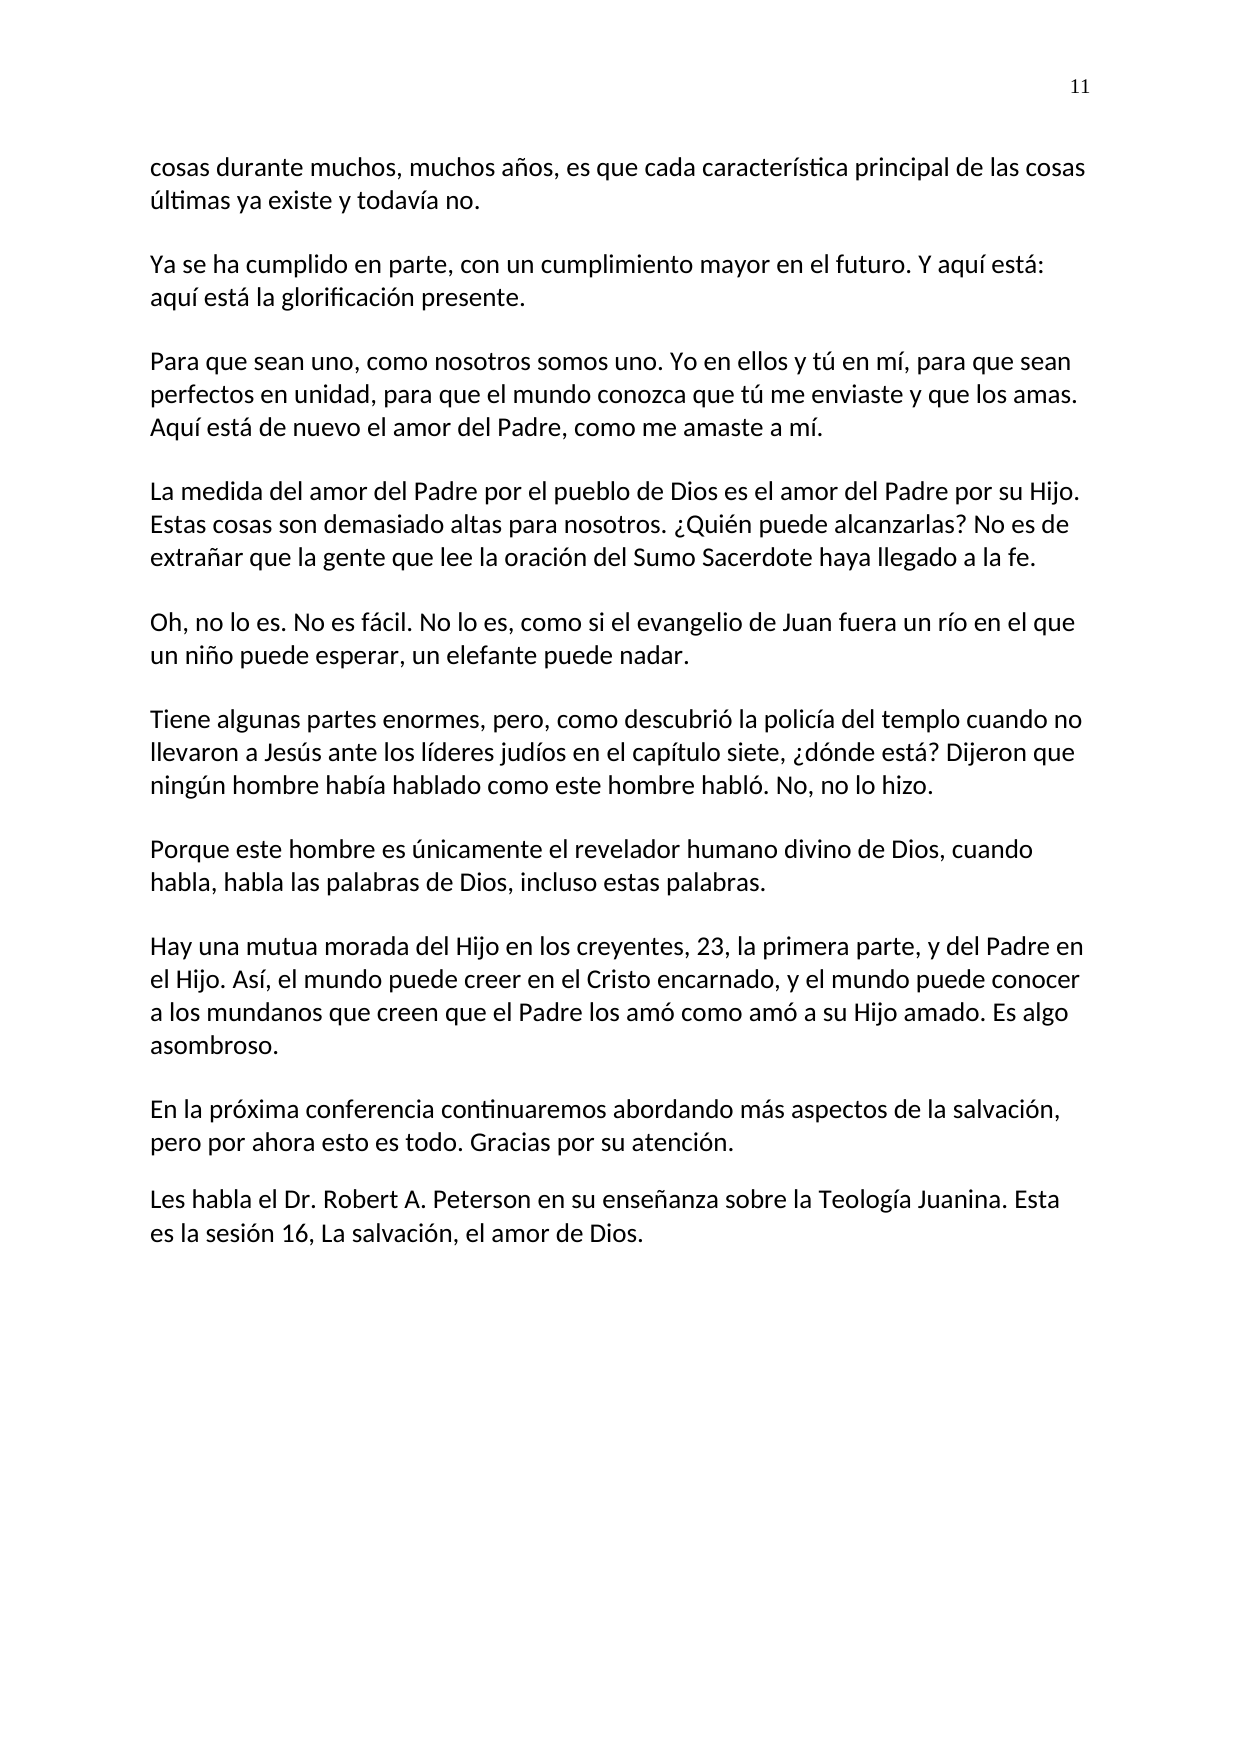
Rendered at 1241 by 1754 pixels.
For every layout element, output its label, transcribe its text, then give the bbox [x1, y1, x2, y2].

text Oh, no lo es. No es fácil. No lo es, como si el evangelio de Juan fuera un río en el que un niño puede esperar, un elefante puede nadar. [150, 605, 1090, 671]
text Hay una mutua morada del Hijo en los creyentes, 23, la primera parte, y del Padre en el Hijo. Así, el mundo puede creer en el Cristo encarnado, y el mundo puede conocer a los mundanos que creen que el Padre los amó como amó a su Hijo amado. Es algo asombroso. [150, 929, 1090, 1061]
text Les habla el Dr. Robert A. Peterson en su enseñanza sobre la Teología Juanina. Esta es la sesión 16, La salvación, el amor de Dios. [150, 1183, 1090, 1273]
text Tiene algunas partes enormes, pero, como descubrió la policía del templo cuando no llevaron a Jesús ante los líderes judíos en el capítulo siete, ¿dónde está? Dijeron que ningún hombre había hablado como este hombre habló. No, no lo hizo. [150, 702, 1090, 801]
text Porque este hombre es únicamente el revelador humano divino de Dios, cuando habla, habla las palabras de Dios, incluso estas palabras. [150, 832, 1090, 898]
text En la próxima conferencia continuaremos abordando más aspectos de la salvación, pero por ahora esto es todo. Gracias por su atención. [150, 1093, 1090, 1183]
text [150, 150, 1090, 216]
text Para que sean uno, como nosotros somos uno. Yo en ellos y tú en mí, para que sean perfectos en unidad, para que el mundo conozca que tú me enviaste y que los amas. Aquí está de nuevo el amor del Padre, como me amaste a mí. [150, 344, 1090, 443]
text La medida del amor del Padre por el pueblo de Dios es el amor del Padre por su Hijo. Estas cosas son demasiado altas para nosotros. ¿Quién puede alcanzarlas? No es de extrañar que la gente que lee la oración del Sumo Sacerdote haya llegado a la fe. [150, 474, 1090, 574]
text Ya se ha cumplido en parte, con un cumplimiento mayor en el futuro. Y aquí está: aquí está la glorificación presente. [150, 247, 1090, 313]
